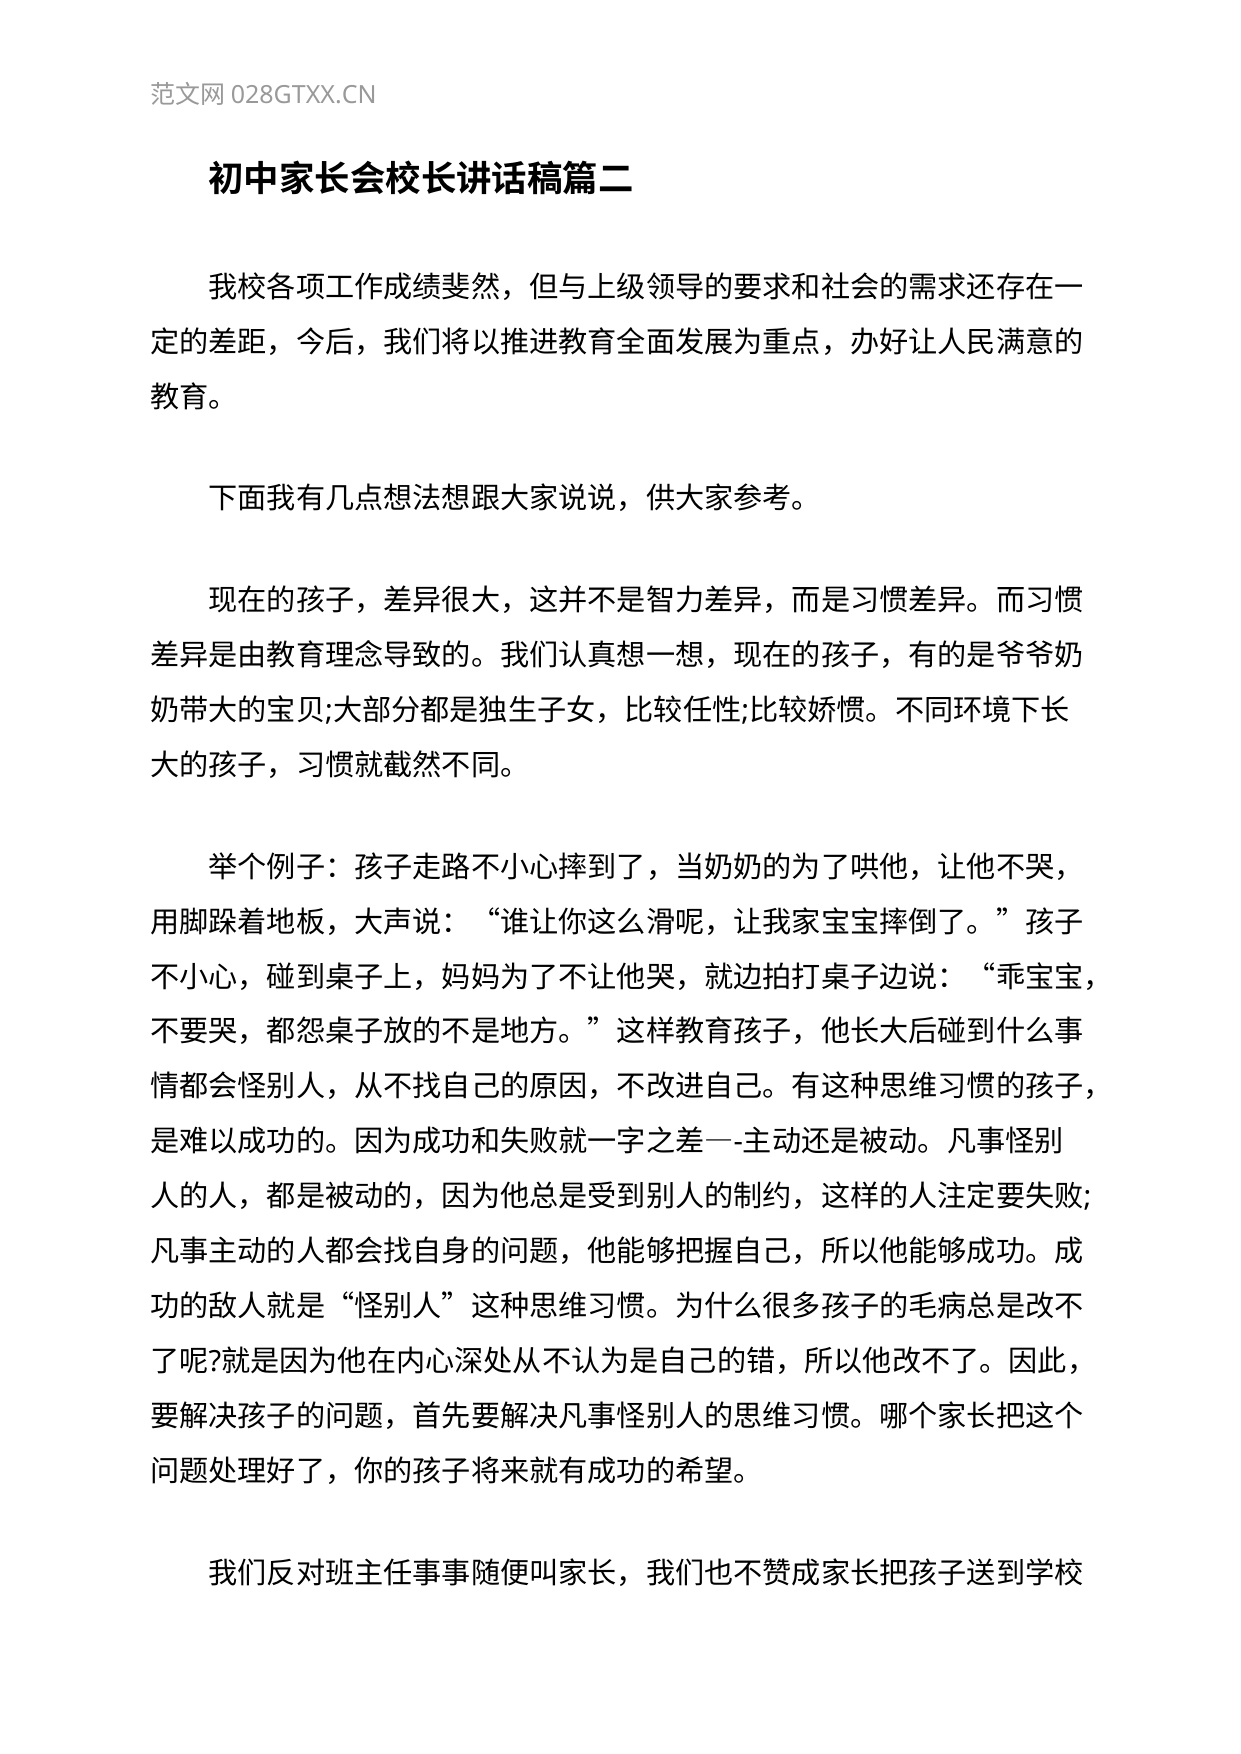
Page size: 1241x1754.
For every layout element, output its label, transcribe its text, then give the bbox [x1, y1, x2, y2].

text 举个例子：孩子走路不小心摔到了，当奶奶的为了哄他，让他不哭，用脚跺着地板，大声说：“谁让你这么滑呢，让我家宝宝摔倒了。”孩子不小心，碰到桌子上，妈妈为了不让他哭，就边拍打桌子边说：“乖宝宝，不要哭，都怨桌子放的不是地方。”这样教育孩子，他长大后碰到什么事情都会怪别人，从不找自己的原因，不改进自己。有这种思维习惯的孩子，是难以成功的。因为成功和失败就一字之差—-主动还是被动。凡事怪别人的人，都是被动的，因为他总是受到别人的制约，这样的人注定要失败;凡事主动的人都会找自身的问题，他能够把握自己，所以他能够成功。成功的敌人就是“怪别人”这种思维习惯。为什么很多孩子的毛病总是改不了呢?就是因为他在内心深处从不认为是自己的错，所以他改不了。因此，要解决孩子的问题，首先要解决凡事怪别人的思维习惯。哪个家长把这个问题处理好了，你的孩子将来就有成功的希望。 [150, 843, 1090, 1490]
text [150, 1549, 1090, 1592]
text 我校各项工作成绩斐然，但与上级领导的要求和社会的需求还存在一定的差距，今后，我们将以推进教育全面发展为重点，办好让人民满意的教育。 [150, 263, 1090, 416]
text 初中家长会校长讲话稿篇二 [150, 150, 1090, 201]
text 下面我有几点想法想跟大家说说，供大家参考。 [150, 475, 1090, 517]
text 现在的孩子，差异很大，这并不是智力差异，而是习惯差异。而习惯差异是由教育理念导致的。我们认真想一想，现在的孩子，有的是爷爷奶奶带大的宝贝;大部分都是独生子女，比较任性;比较娇惯。不同环境下长大的孩子，习惯就截然不同。 [150, 577, 1090, 784]
